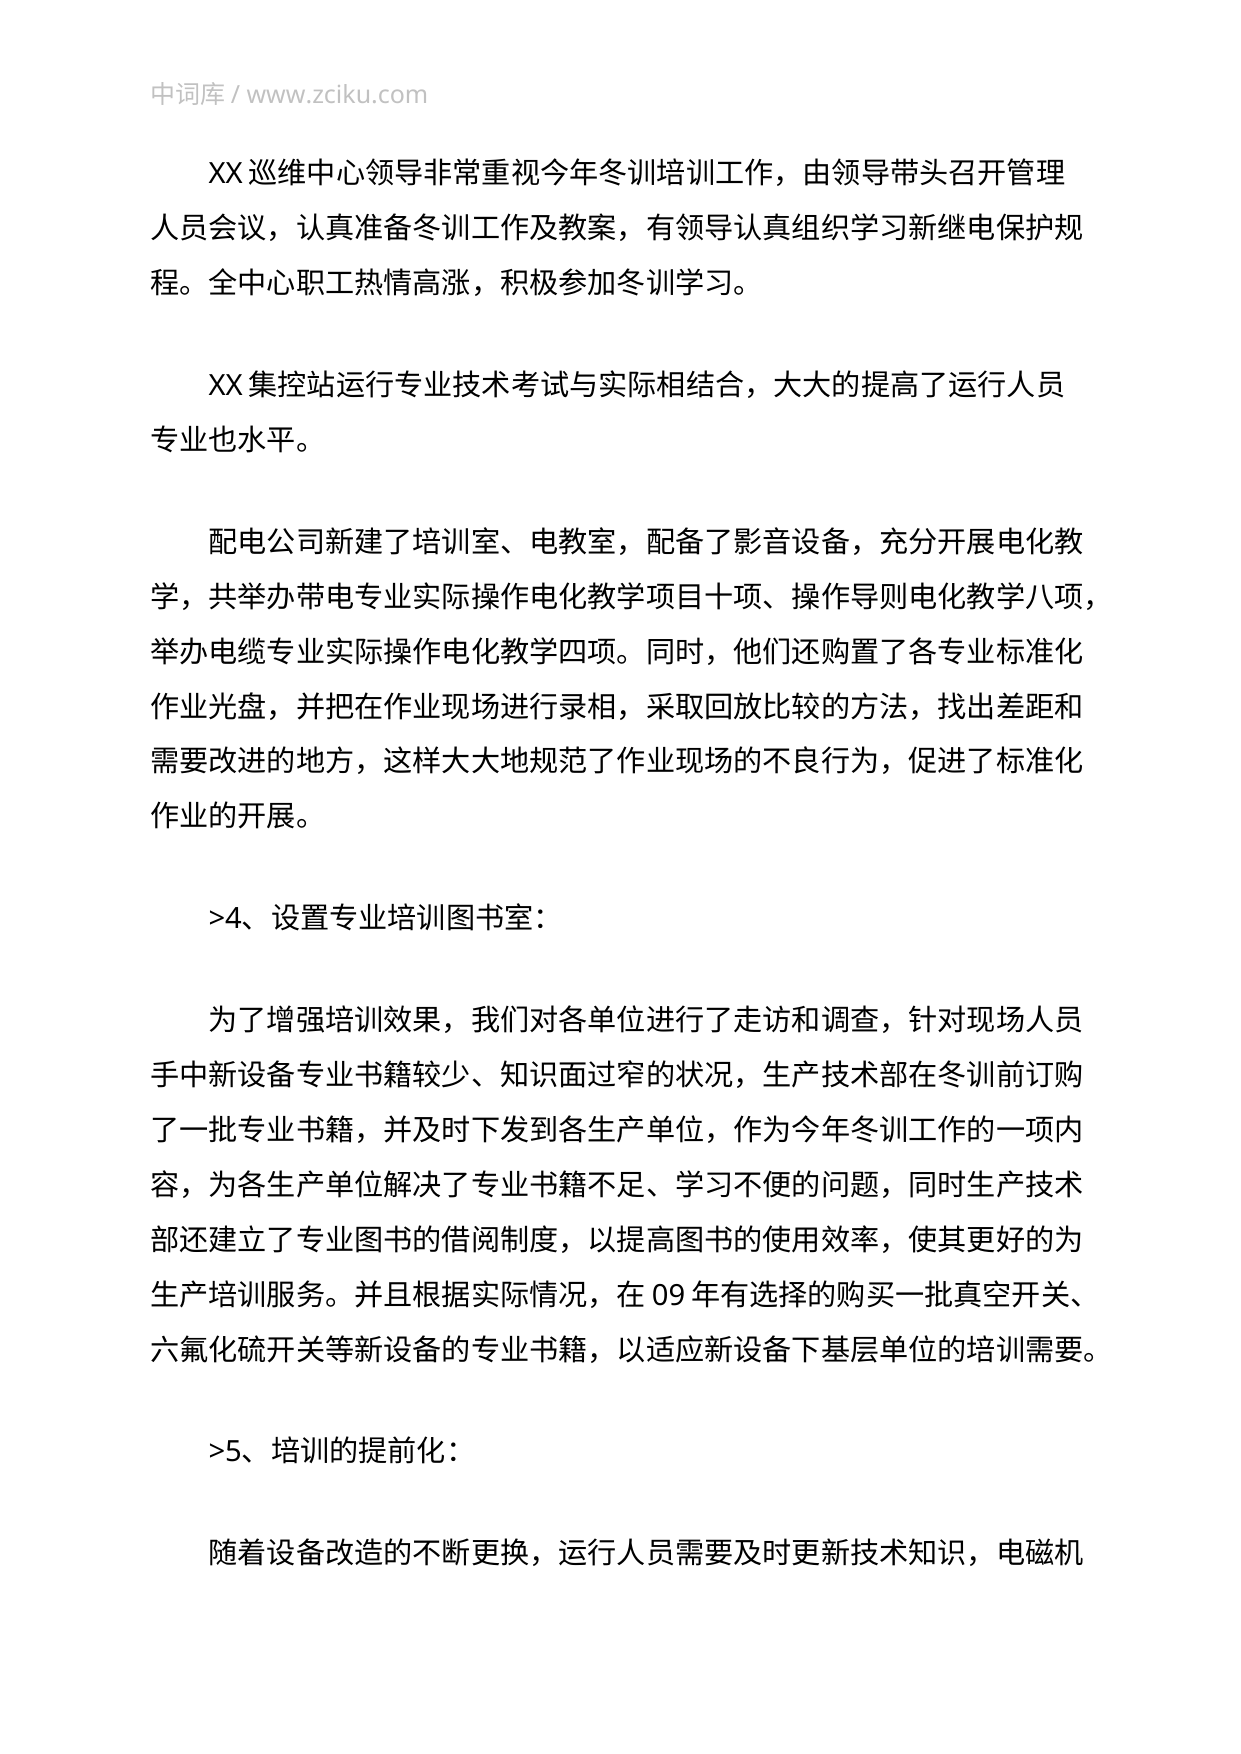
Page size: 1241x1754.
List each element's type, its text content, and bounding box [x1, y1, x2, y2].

text >4、设置专业培训图书室： [150, 895, 1090, 937]
text XX集控站运行专业技术考试与实际相结合，大大的提高了运行人员专业也水平。 [150, 362, 1090, 459]
text >5、培训的提前化： [150, 1428, 1090, 1470]
text XX巡维中心领导非常重视今年冬训培训工作，由领导带头召开管理人员会议，认真准备冬训工作及教案，有领导认真组织学习新继电保护规程。全中心职工热情高涨，积极参加冬训学习。 [150, 150, 1090, 302]
text 为了增强培训效果，我们对各单位进行了走访和调查，针对现场人员手中新设备专业书籍较少、知识面过窄的状况，生产技术部在冬训前订购了一批专业书籍，并及时下发到各生产单位，作为今年冬训工作的一项内容，为各生产单位解决了专业书籍不足、学习不便的问题，同时生产技术部还建立了专业图书的借阅制度，以提高图书的使用效率，使其更好的为生产培训服务。并且根据实际情况，在09年有选择的购买一批真空开关、六氟化硫开关等新设备的专业书籍，以适应新设备下基层单位的培训需要。 [150, 997, 1090, 1368]
text 配电公司新建了培训室、电教室，配备了影音设备，充分开展电化教学，共举办带电专业实际操作电化教学项目十项、操作导则电化教学八项，举办电缆专业实际操作电化教学四项。同时，他们还购置了各专业标准化作业光盘，并把在作业现场进行录相，采取回放比较的方法，找出差距和需要改进的地方，这样大大地规范了作业现场的不良行为，促进了标准化作业的开展。 [150, 518, 1090, 835]
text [150, 1530, 1090, 1572]
